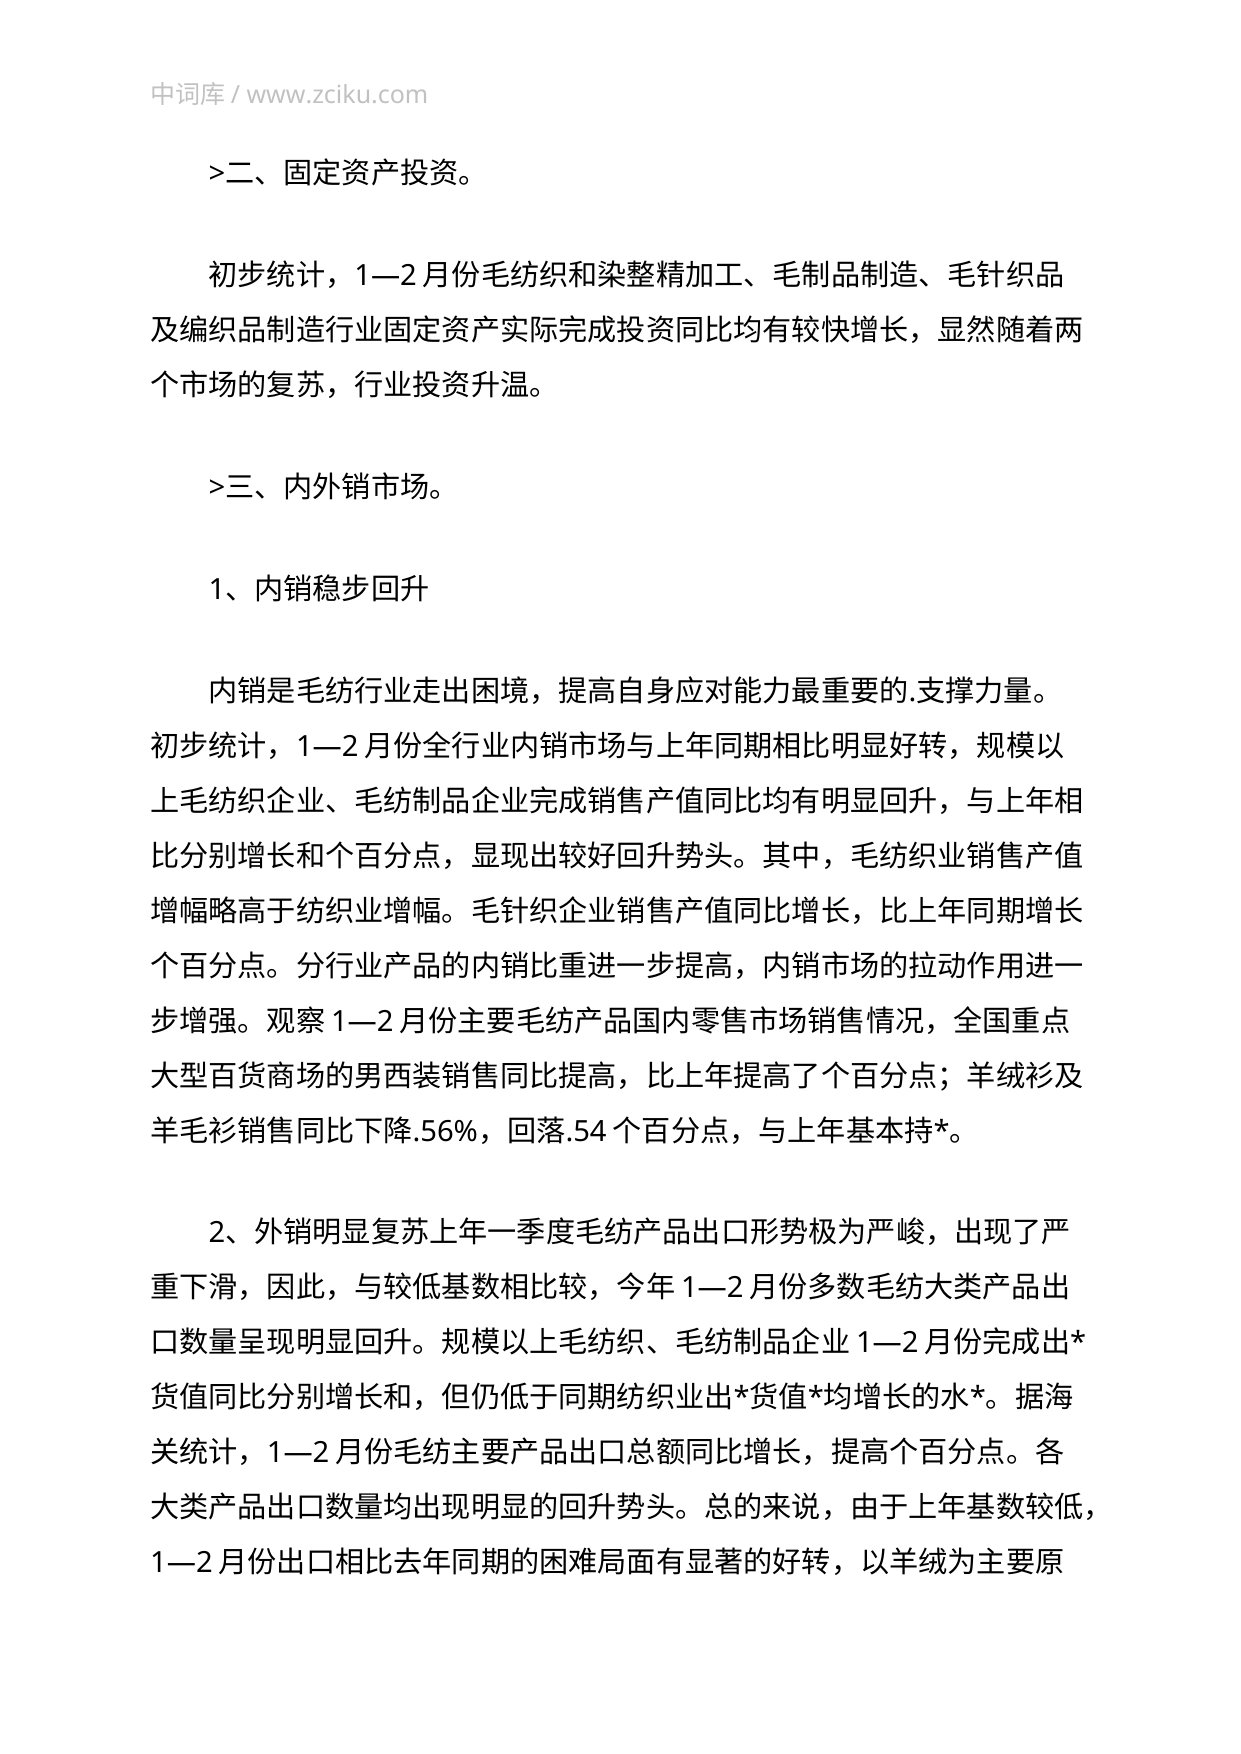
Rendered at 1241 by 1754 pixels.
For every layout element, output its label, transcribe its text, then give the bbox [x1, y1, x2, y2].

text 内销是毛纺行业走出困境，提高自身应对能力最重要的.支撑力量。初步统计，1—2月份全行业内销市场与上年同期相比明显好转，规模以上毛纺织企业、毛纺制品企业完成销售产值同比均有明显回升，与上年相比分别增长和个百分点，显现出较好回升势头。其中，毛纺织业销售产值增幅略高于纺织业增幅。毛针织企业销售产值同比增长，比上年同期增长个百分点。分行业产品的内销比重进一步提高，内销市场的拉动作用进一步增强。观察1—2月份主要毛纺产品国内零售市场销售情况，全国重点大型百货商场的男西装销售同比提高，比上年提高了个百分点；羊绒衫及羊毛衫销售同比下降.56%，回落.54个百分点，与上年基本持*。 [150, 668, 1090, 1149]
text >二、固定资产投资。 [150, 150, 1090, 192]
text >三、内外销市场。 [150, 464, 1090, 506]
text 初步统计，1—2月份毛纺织和染整精加工、毛制品制造、毛针织品及编织品制造行业固定资产实际完成投资同比均有较快增长，显然随着两个市场的复苏，行业投资升温。 [150, 252, 1090, 404]
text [150, 1209, 1090, 1581]
text 1、内销稳步回升 [150, 566, 1090, 608]
